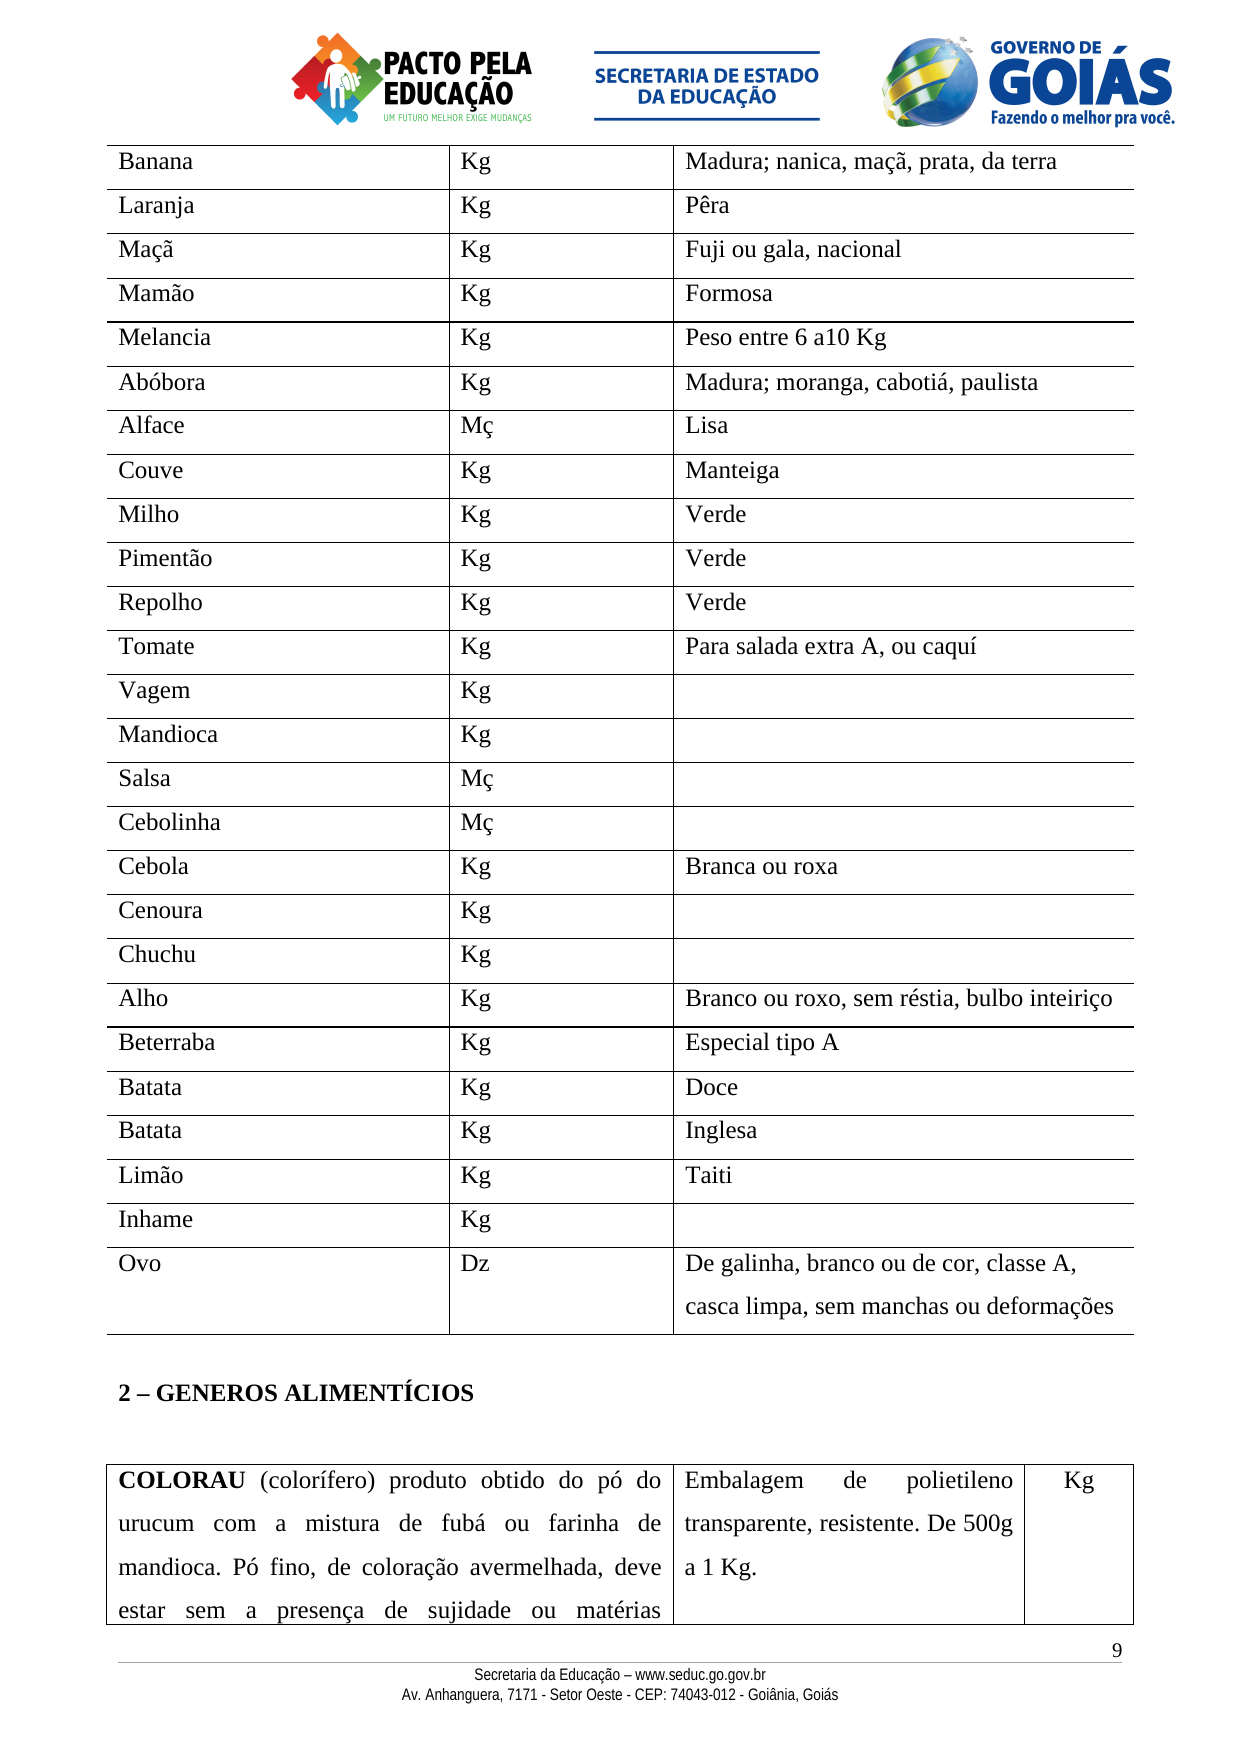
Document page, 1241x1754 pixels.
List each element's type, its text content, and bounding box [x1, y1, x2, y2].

table_cell [674, 719, 1133, 762]
table_cell Chuchu [107, 939, 449, 982]
table_cell Fuji ou gala, nacional [674, 234, 1133, 277]
table_cell Laranja [107, 190, 449, 233]
table_cell [674, 763, 1133, 806]
table_cell Cenoura [107, 895, 449, 938]
table_cell Kg [450, 499, 673, 542]
table_cell Manteiga [674, 455, 1133, 498]
table_cell Especial tipo A [674, 1028, 1133, 1071]
table_cell Kg [450, 455, 673, 498]
table_cell Verde [674, 587, 1133, 630]
table_cell Cebola [107, 851, 449, 894]
table_cell Banana [107, 146, 449, 189]
table_cell Madura; moranga, cabotiá, paulista [674, 367, 1133, 409]
table_cell Salsa [107, 763, 449, 806]
table_cell [674, 939, 1133, 982]
table_cell Batata [107, 1072, 449, 1114]
table_cell Mamão [107, 279, 449, 321]
table_cell Branco ou roxo, sem réstia, bulbo inteiriço [674, 984, 1133, 1026]
table_cell Tomate [107, 631, 449, 674]
table_cell Alho [107, 984, 449, 1026]
table_cell Branca ou roxa [674, 851, 1133, 894]
table_cell Repolho [107, 587, 449, 630]
table_cell [674, 807, 1133, 850]
table_cell Kg [450, 1072, 673, 1114]
table_cell Kg [450, 587, 673, 630]
table_cell Vagem [107, 675, 449, 718]
table_cell Kg [450, 939, 673, 982]
table_cell Kg [450, 895, 673, 938]
table_cell Taiti [674, 1160, 1133, 1203]
table_cell Batata [107, 1116, 449, 1159]
table_cell Verde [674, 543, 1133, 586]
table_cell Melancia [107, 323, 449, 366]
table_cell Abóbora [107, 367, 449, 409]
table_cell Pimentão [107, 543, 449, 586]
table_cell Kg [450, 323, 673, 366]
table_cell Madura; nanica, maçã, prata, da terra [674, 146, 1133, 189]
table_cell [674, 675, 1133, 718]
table_cell De galinha, branco ou de cor, classe A, casca limpa, sem manchas ou deformações [674, 1248, 1133, 1334]
table_cell Kg [450, 146, 673, 189]
table_cell Mandioca [107, 719, 449, 762]
table_cell Pêra [674, 190, 1133, 233]
table_cell Ovo [107, 1248, 449, 1334]
table_cell Formosa [674, 279, 1133, 321]
table_cell [674, 895, 1133, 938]
table_cell Peso entre [674, 323, 1133, 366]
table_header Kg [1025, 1465, 1133, 1623]
table_cell Lisa [674, 411, 1133, 454]
picture [282, 28, 1182, 136]
table_cell Kg [450, 675, 673, 718]
table_cell Limão [107, 1160, 449, 1203]
table_cell Kg [450, 631, 673, 674]
table_cell Beterraba [107, 1028, 449, 1071]
table_cell Doce [674, 1072, 1133, 1114]
table_cell Kg [450, 851, 673, 894]
table_cell Dz [450, 1248, 673, 1334]
table_cell Kg [450, 190, 673, 233]
table_cell Verde [674, 499, 1133, 542]
table_cell Mç [450, 807, 673, 850]
table_cell Kg [450, 543, 673, 586]
table_cell [674, 1204, 1133, 1247]
table_cell Alface [107, 411, 449, 454]
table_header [107, 1465, 673, 1623]
table_cell Mç [450, 411, 673, 454]
table_cell Kg [450, 279, 673, 321]
table_cell Kg [450, 984, 673, 1026]
table_cell Kg [450, 1204, 673, 1247]
table_cell Inglesa [674, 1116, 1133, 1159]
table_cell Kg [450, 1028, 673, 1071]
table_cell Para salada extra A, ou caquí [674, 631, 1133, 674]
table_cell Kg [450, 1160, 673, 1203]
table_cell Mç [450, 763, 673, 806]
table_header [674, 1465, 1024, 1623]
table_cell Kg [450, 367, 673, 409]
table_cell Cebolinha [107, 807, 449, 850]
table_cell Couve [107, 455, 449, 498]
text 2 – GENEROS ALIMENTÍCIOS [118, 1378, 1122, 1407]
table_cell Inhame [107, 1204, 449, 1247]
table_cell Kg [450, 719, 673, 762]
table_cell Milho [107, 499, 449, 542]
table_cell Kg [450, 1116, 673, 1159]
table_cell Maçã [107, 234, 449, 277]
table_cell Kg [450, 234, 673, 277]
